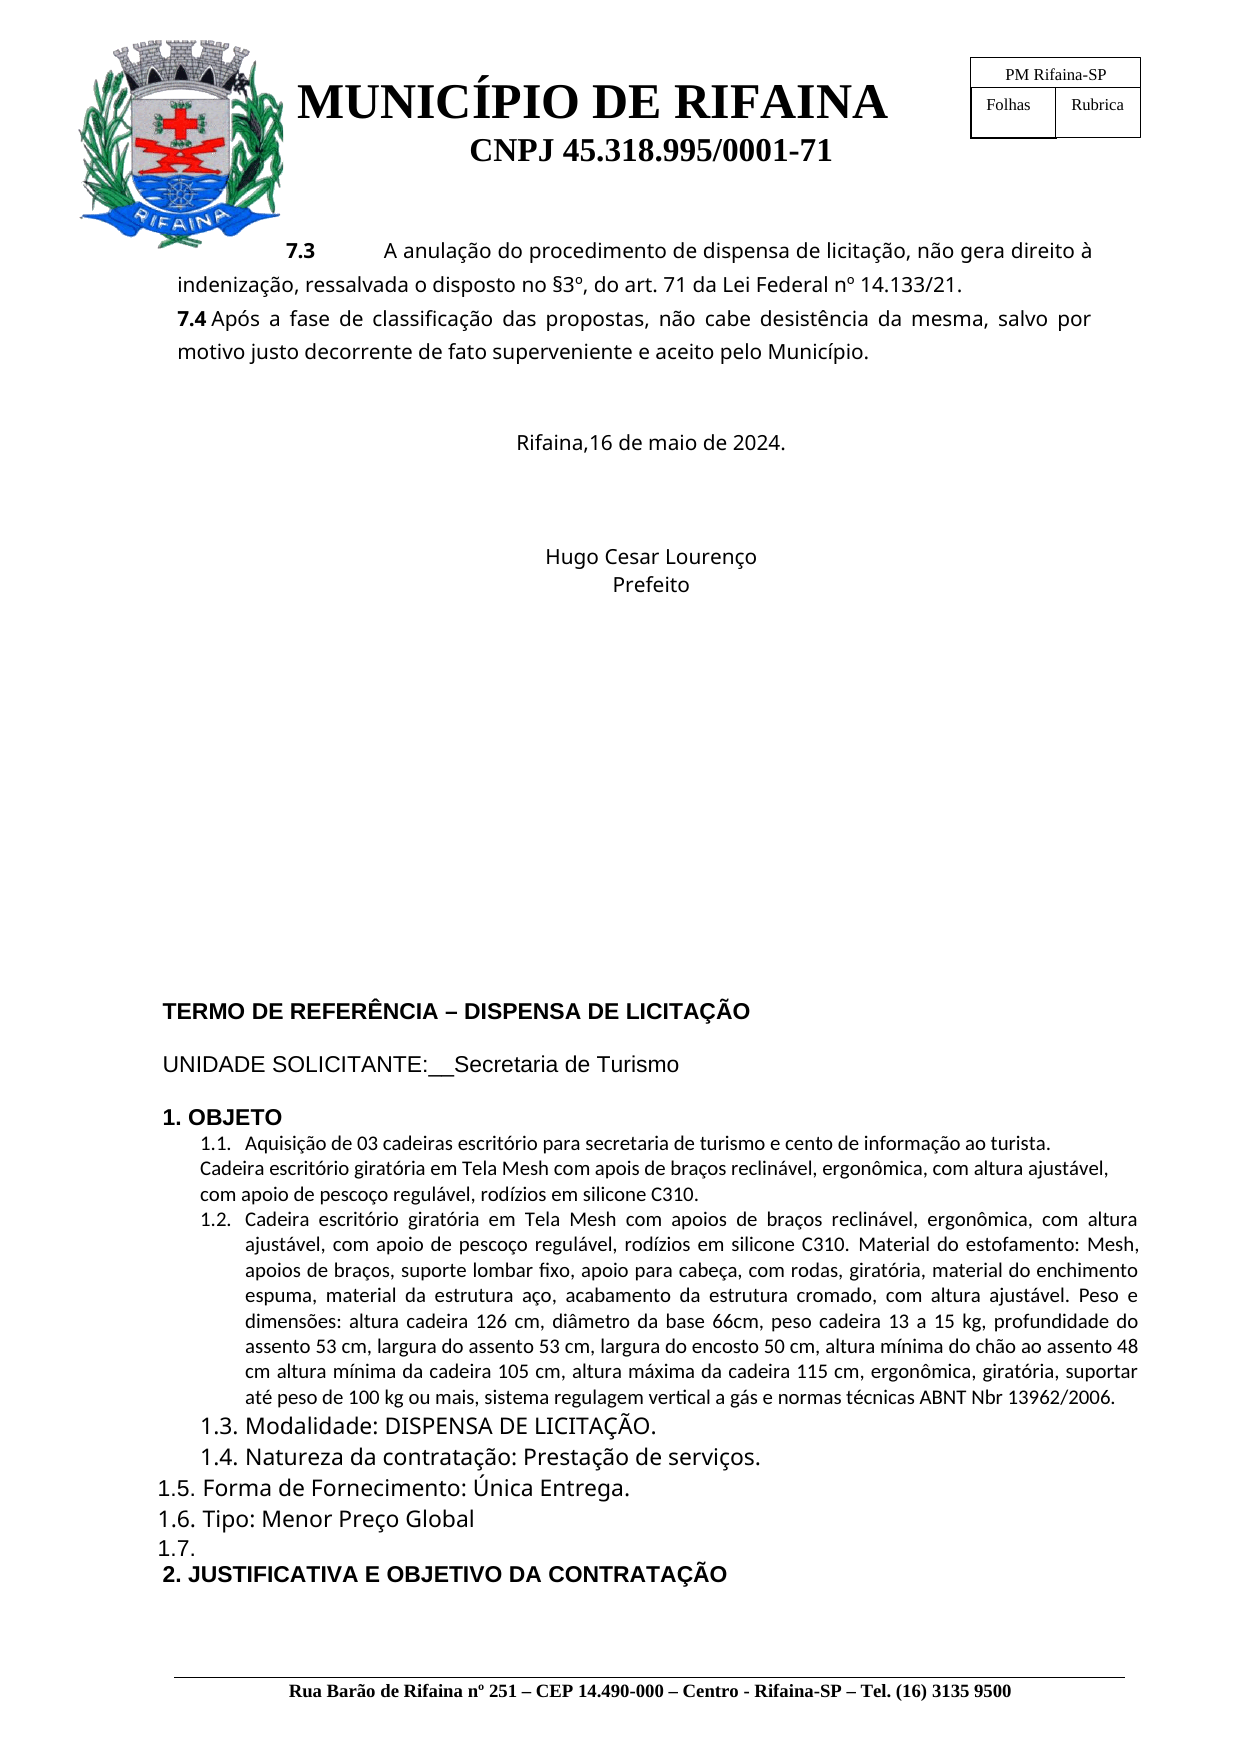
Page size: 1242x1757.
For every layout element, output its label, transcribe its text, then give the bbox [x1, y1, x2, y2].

text Hugo Cesar Lourenço [162, 542, 1139, 570]
list Cadeira escritório giratória em Tela Mesh com apoios de braços reclinável, ergonômica, com altura ajustável, com apoio de pescoço regulável, rodízios em silicone C310. Material do estofamento: Mesh, apoios de braços, suporte lombar fixo, apoio para cabeça, com rodas, giratória, material do enchimento espuma, material da estrutura aço, acabamento da estrutura cromado, com altura ajustável. Peso e dimensões: altura cadeira 126 cm, diâmetro da base 66cm, peso cadeira 13 a 15 kg, profundidade do assento 53 cm, largura do assento 53 cm, largura do encosto 50 cm, altura mínima do chão ao assento 48 cm altura mínima da cadeira 105 cm, altura máxima da cadeira 115 cm, ergonômica, giratória, suportar até peso de 100 kg ou mais, sistema regulagem vertical a gás e normas técnicas ABNT Nbr 13962/2006. [200, 1206, 1139, 1409]
list Modalidade: DISPENSA DE LICITAÇÃO. [200, 1409, 1139, 1441]
list A anulação do procedimento de dispensa de licitação, não gera direito à indenização, ressalvada o disposto no §3º, do art. 71 da Lei Federal nº 14.133/21. [177, 236, 1093, 298]
text UNIDADE SOLICITANTE:__Secretaria de Turismo [162, 1051, 1139, 1077]
list Tipo: Menor Preço Global [157, 1503, 1139, 1534]
picture [77, 36, 284, 249]
text TERMO DE REFERÊNCIA – DISPENSA DE LICITAÇÃO [162, 998, 1139, 1024]
text Rifaina,16 de maio de 2024. [162, 428, 1139, 457]
text Prefeito [162, 570, 1139, 599]
list Aquisição de 03 cadeiras escritório para secretaria de turismo e cento de informação ao turista. [200, 1130, 1139, 1155]
list Natureza da contratação: Prestação de serviços. [200, 1441, 1139, 1472]
text 1. OBJETO [162, 1104, 1139, 1130]
list Após a fase de classificação das propostas, não cabe desistência da mesma, salvo por motivo justo decorrente de fato superveniente e aceito pelo Município. [177, 304, 1092, 366]
text Cadeira escritório giratória em Tela Mesh com apois de braços reclinável, ergonômica, com altura ajustável, com apoio de pescoço regulável, rodízios em silicone C310. [700, 1155, 1139, 1206]
list Forma de Fornecimento: Única Entrega. [157, 1472, 1139, 1503]
text 2. JUSTIFICATIVA E OBJETIVO DA CONTRATAÇÃO [162, 1561, 1139, 1587]
